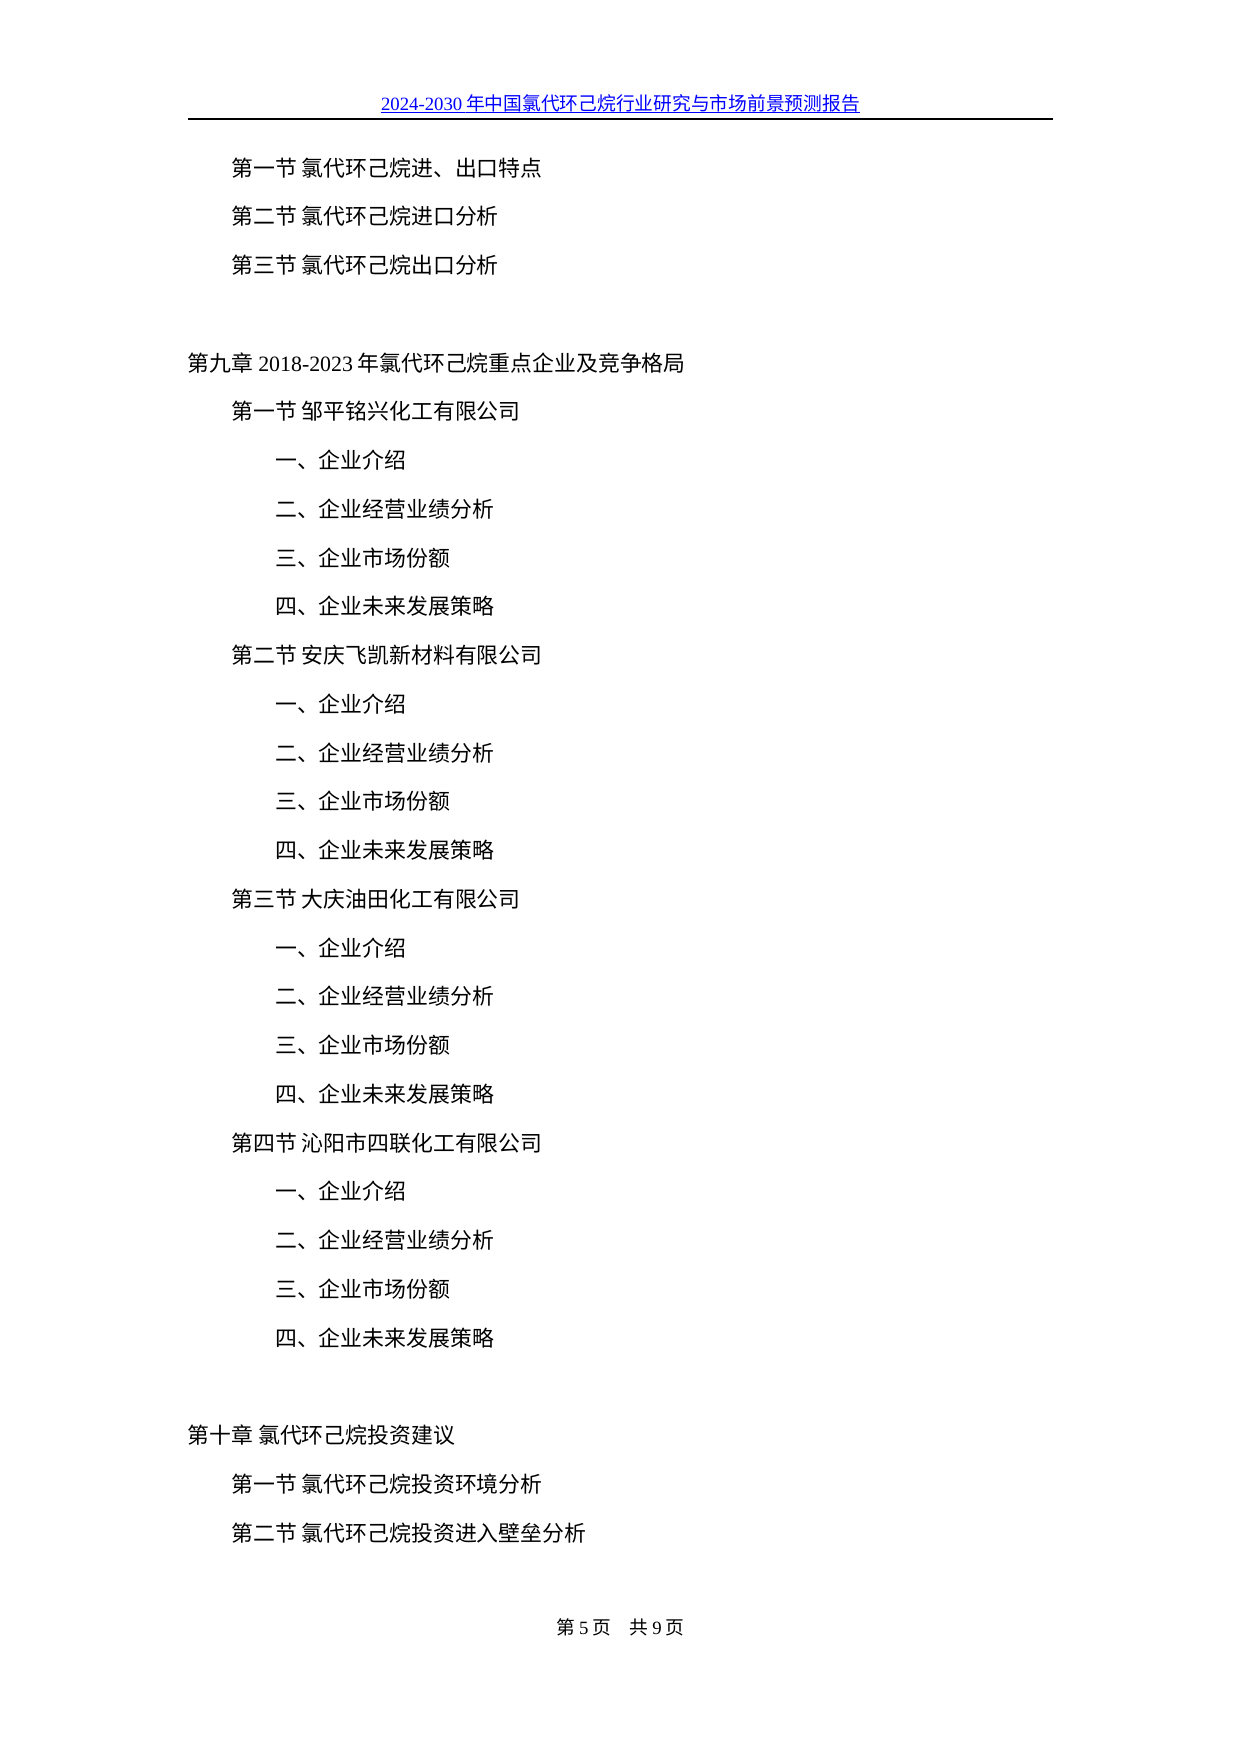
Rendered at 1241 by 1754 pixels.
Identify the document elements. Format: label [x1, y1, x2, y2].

text [187, 150, 1053, 1548]
